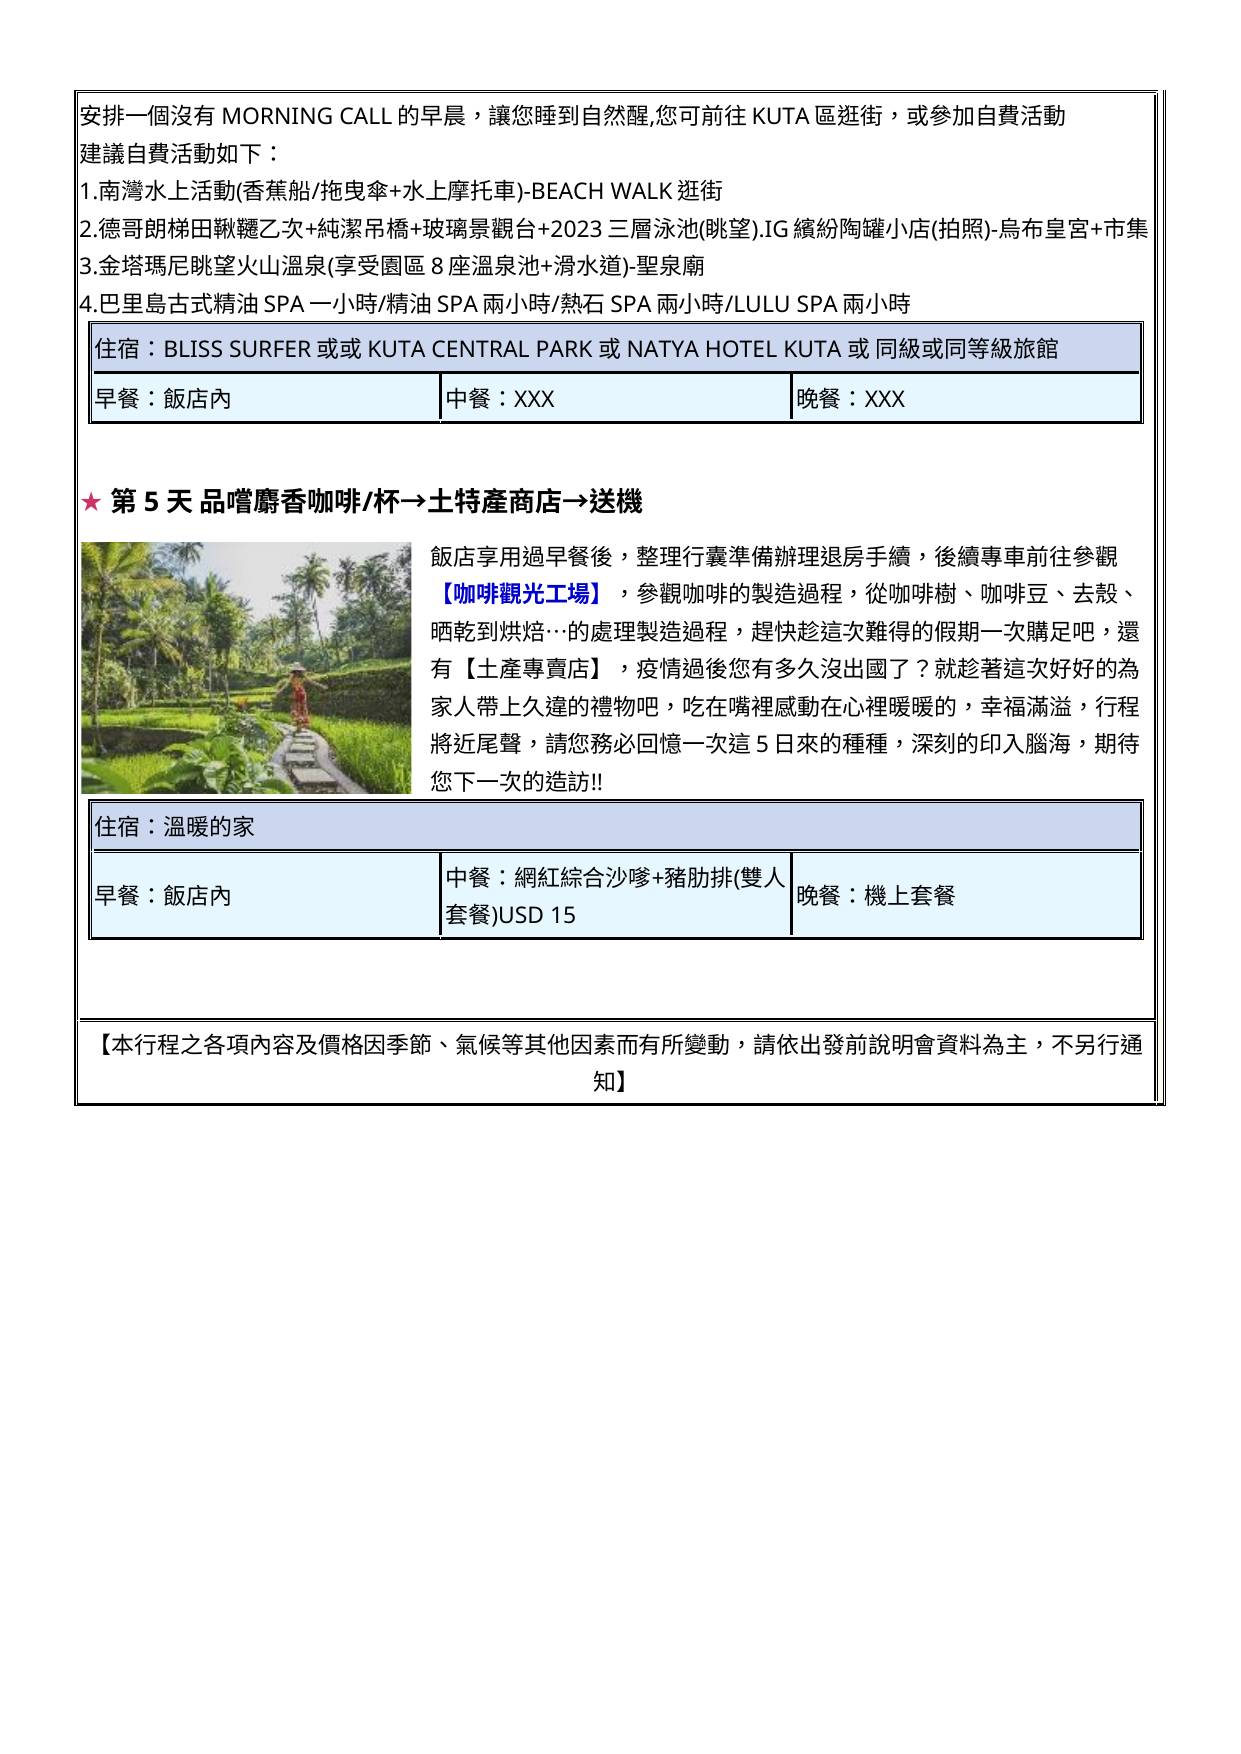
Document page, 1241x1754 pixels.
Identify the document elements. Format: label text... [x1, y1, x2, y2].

table_cell [1156, 90, 1163, 1018]
table_cell [78, 93, 1156, 1018]
table_cell 【本行程之各項內容及價格因季節、氣候等其他因素而有所變動，請依出發前說明會資料為主，不另行通知】 [78, 1018, 1156, 1103]
table_cell [1156, 1018, 1163, 1103]
picture [80, 542, 411, 793]
